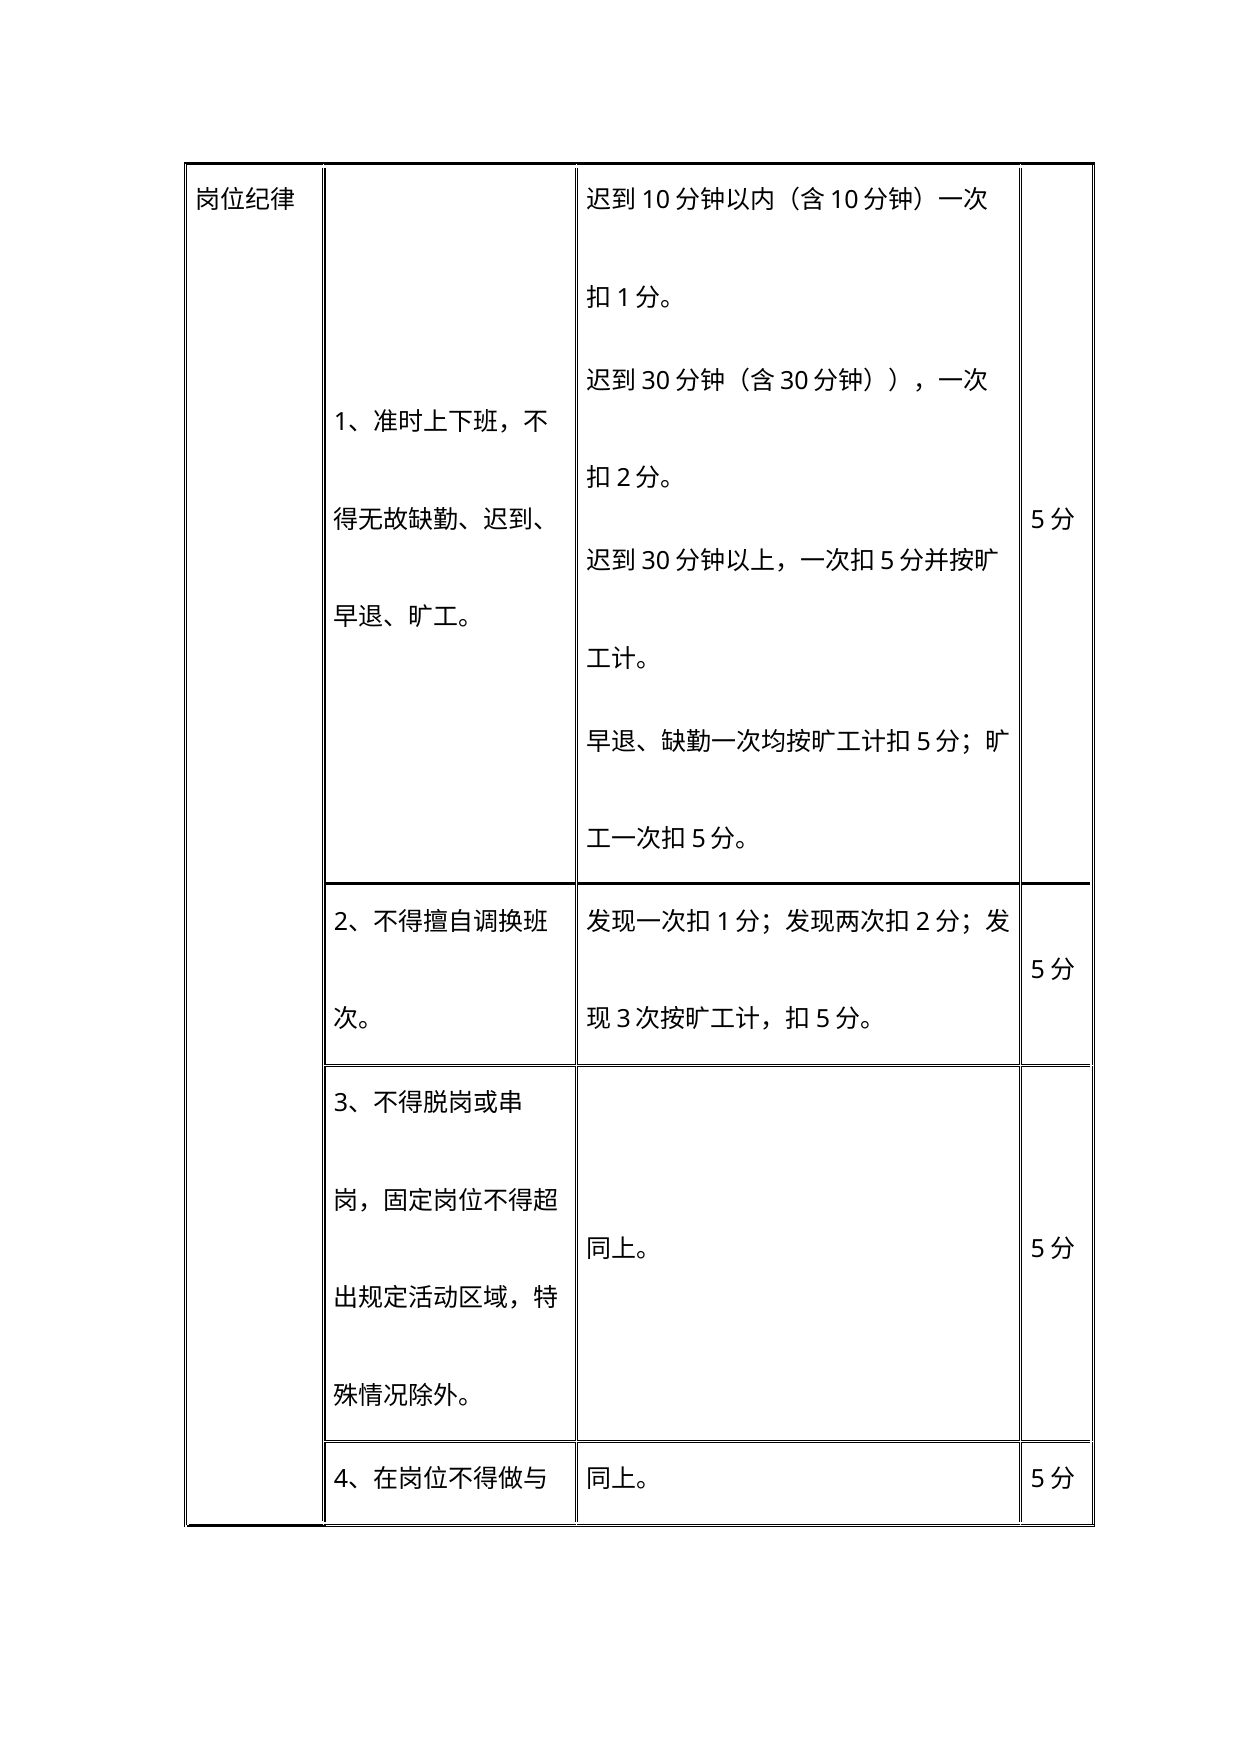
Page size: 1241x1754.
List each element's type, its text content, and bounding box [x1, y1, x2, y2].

table_cell 同上。 [578, 1067, 1019, 1440]
table_cell 5分 [1021, 165, 1092, 882]
table_cell 岗位纪律 [187, 164, 324, 1524]
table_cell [324, 1443, 576, 1524]
table_cell 1、准时上下班，不得无故缺勤、迟到、早退、旷工。 [324, 165, 576, 882]
table_cell 2、不得擅自调换班次。 [326, 885, 575, 1063]
table_cell 同上。 [576, 1443, 1021, 1524]
table_cell 迟到10分钟以内（含10分钟）一次扣1分。 迟到30分钟（含30分钟）），一次扣2分。 迟到30分钟以上，一次扣5分并按旷工计。 早退、缺勤一次均按旷工计扣5分；旷工一次扣5分。 [576, 165, 1021, 882]
table_cell 5分 [1022, 1064, 1092, 1440]
table_cell 3、不得脱岗或串岗，固定岗位不得超出规定活动区域，特殊情况除外。 [326, 1067, 575, 1440]
table_cell 5分 [1022, 882, 1092, 1063]
table_cell 5分 [1021, 1440, 1093, 1524]
table_cell 发现一次扣1分；发现两次扣2分；发现3次按旷工计，扣5分。 [578, 885, 1019, 1063]
